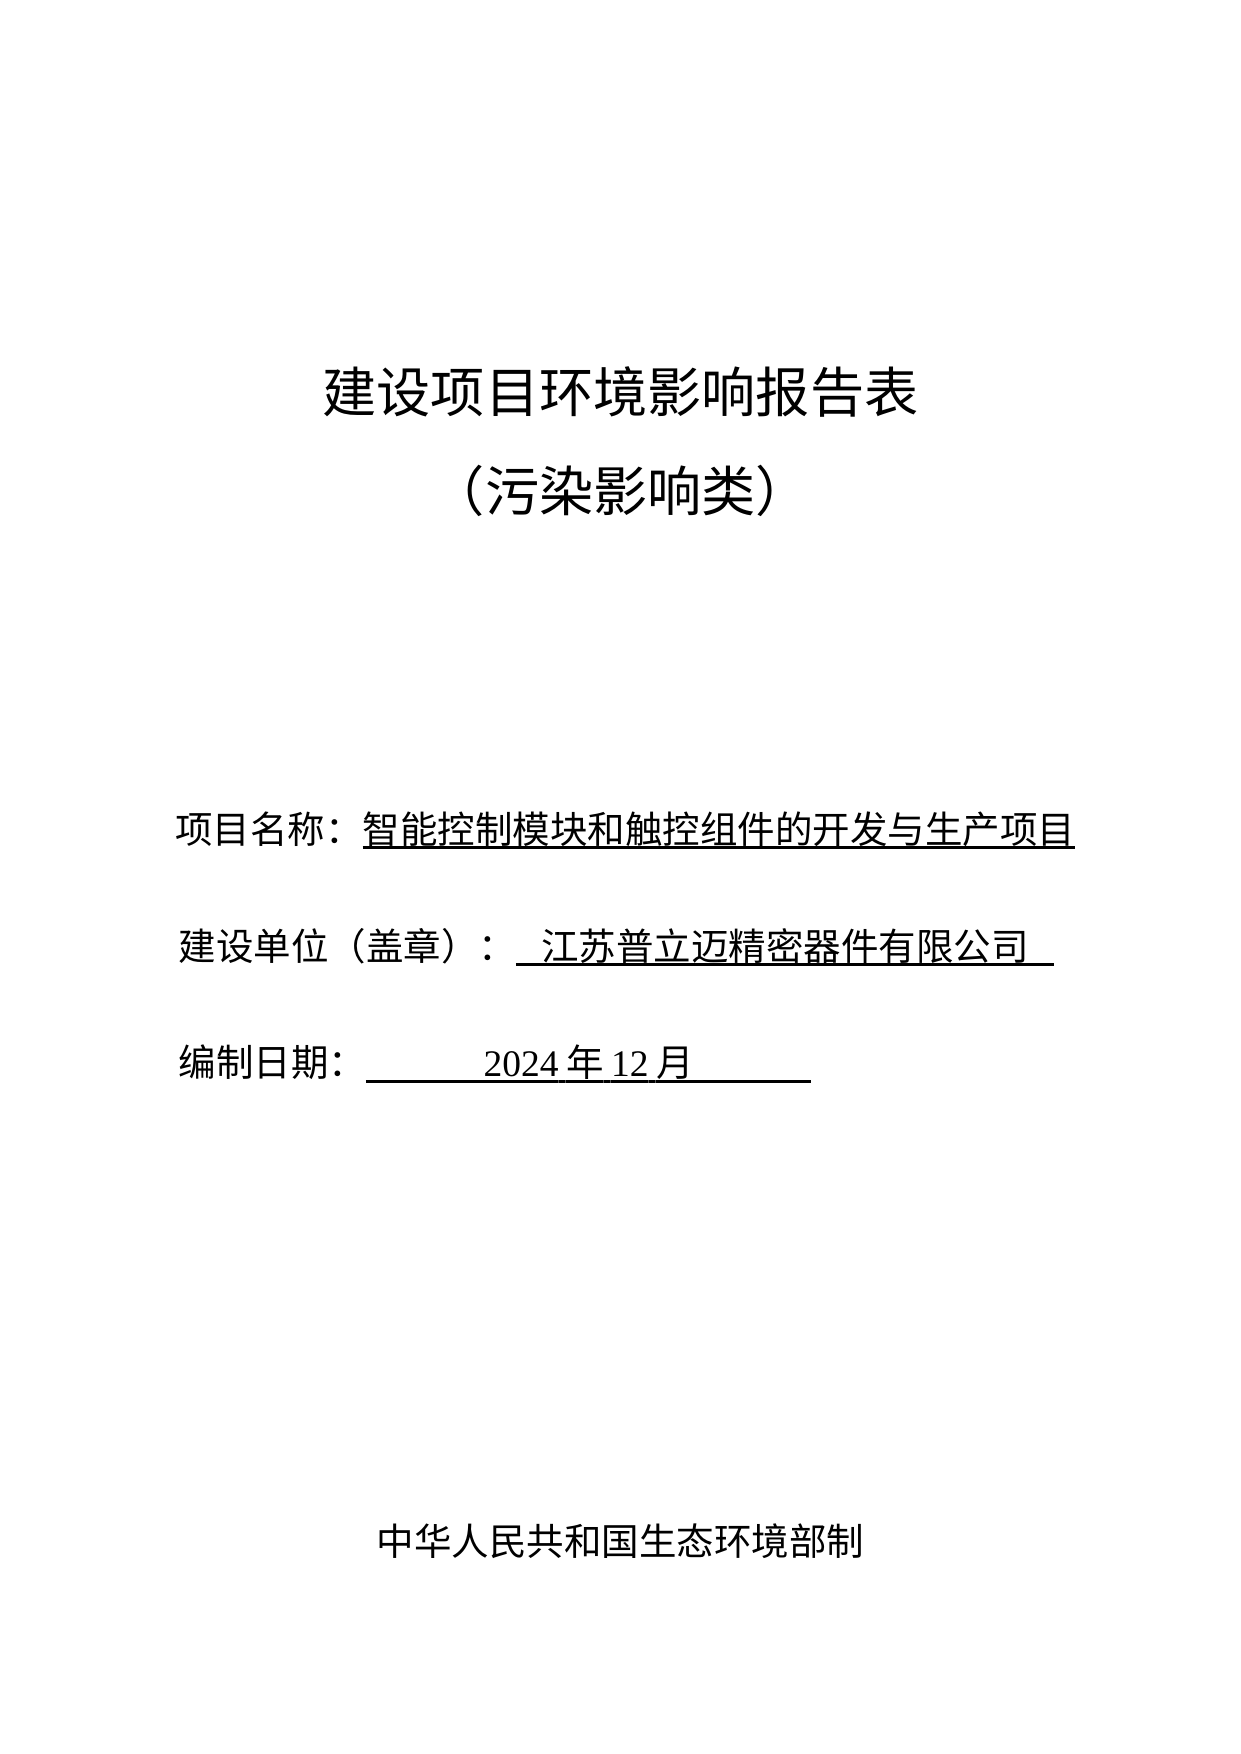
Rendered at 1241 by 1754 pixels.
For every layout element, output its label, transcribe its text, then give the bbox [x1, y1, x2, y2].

text 编制日期： 2024年12月 [159, 1033, 1081, 1087]
text 中华人民共和国生态环境部制 [159, 1512, 1081, 1566]
text 项目名称：智能控制模块和触控组件的开发与生产项目 [159, 800, 1081, 854]
text 建设单位（盖章）： 江苏普立迈精密器件有限公司 [159, 916, 1081, 971]
text 建设项目环境影响报告表 [159, 350, 1081, 428]
text （污染影响类） [159, 448, 1081, 527]
